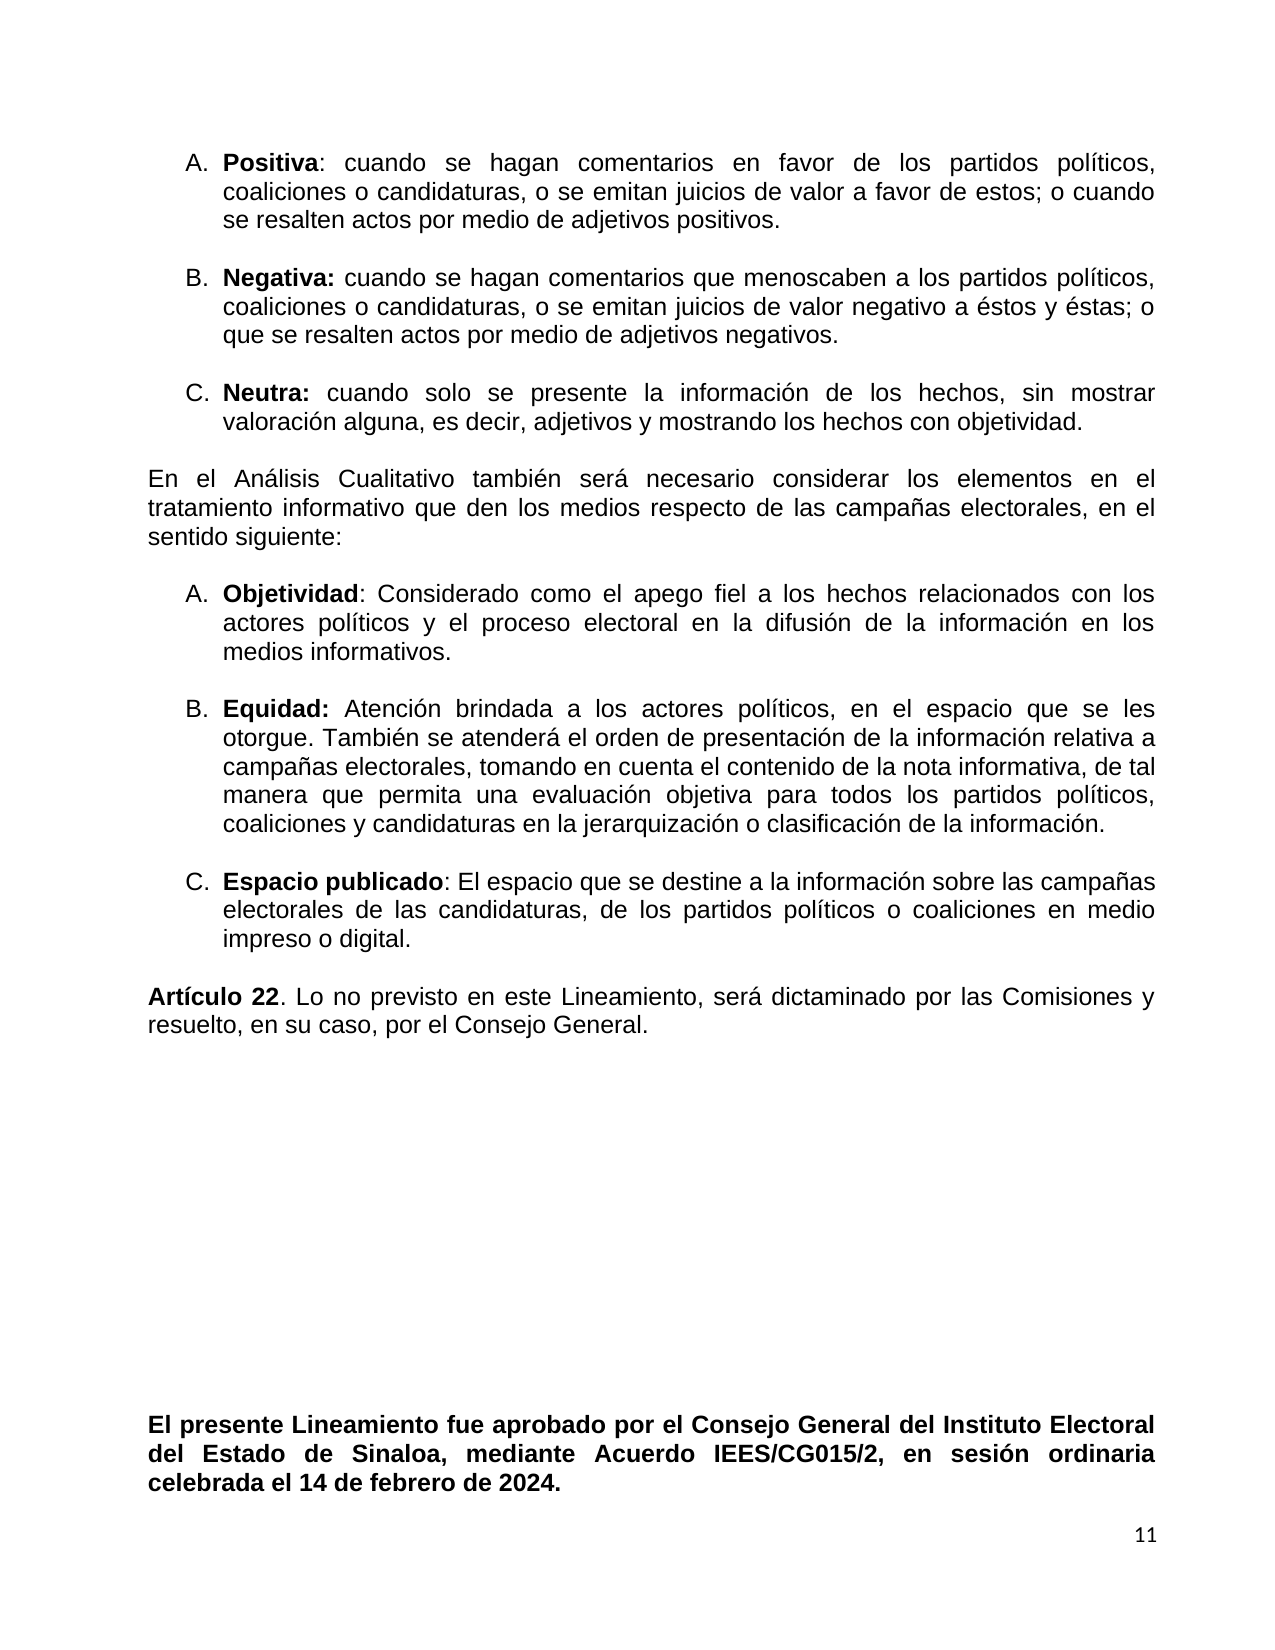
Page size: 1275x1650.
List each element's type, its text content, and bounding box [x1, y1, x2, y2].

list Objetividad: Considerado como el apego fiel a los hechos relacionados con los actores políticos y el proceso electoral en la difusión de la información en los medios informativos. [185, 579, 1157, 665]
text El presente Lineamiento fue aprobado por el Consejo General del Instituto Electoral del Estado de Sinaloa, mediante Acuerdo IEES/CG015/2, en sesión ordinaria celebrada el 14 de febrero de 2024. [148, 1410, 1157, 1497]
text Artículo 22. Lo no previsto en este Lineamiento, será dictaminado por las Comisiones y resuelto, en su caso, por el Consejo General. [148, 981, 1157, 1039]
list Espacio publicado: El espacio que se destine a la información sobre las campañas electorales de las candidaturas, de los partidos políticos o coaliciones en medio impreso o digital. [185, 866, 1157, 953]
list Positiva: cuando se hagan comentarios en favor de los partidos políticos, coaliciones o candidaturas, o se emitan juicios de valor a favor de estos; o cuando se resalten actos por medio de adjetivos positivos. [185, 148, 1157, 234]
list Neutra: cuando solo se presente la información de los hechos, sin mostrar valoración alguna, es decir, adjetivos y mostrando los hechos con objetividad. [185, 378, 1157, 435]
list Equidad: Atención brindada a los actores políticos, en el espacio que se les otorgue. También se atenderá el orden de presentación de la información relativa a campañas electorales, tomando en cuenta el contenido de la nota informativa, de tal manera que permita una evaluación objetiva para todos los partidos políticos, coaliciones y candidaturas en la jerarquización o clasificación de la información. [185, 694, 1157, 838]
list Negativa: cuando se hagan comentarios que menoscaben a los partidos políticos, coaliciones o candidaturas, o se emitan juicios de valor negativo a éstos y éstas; o que se resalten actos por medio de adjetivos negativos. [185, 263, 1157, 349]
text En el Análisis Cualitativo también será necesario considerar los elementos en el tratamiento informativo que den los medios respecto de las campañas electorales, en el sentido siguiente: [148, 464, 1157, 550]
